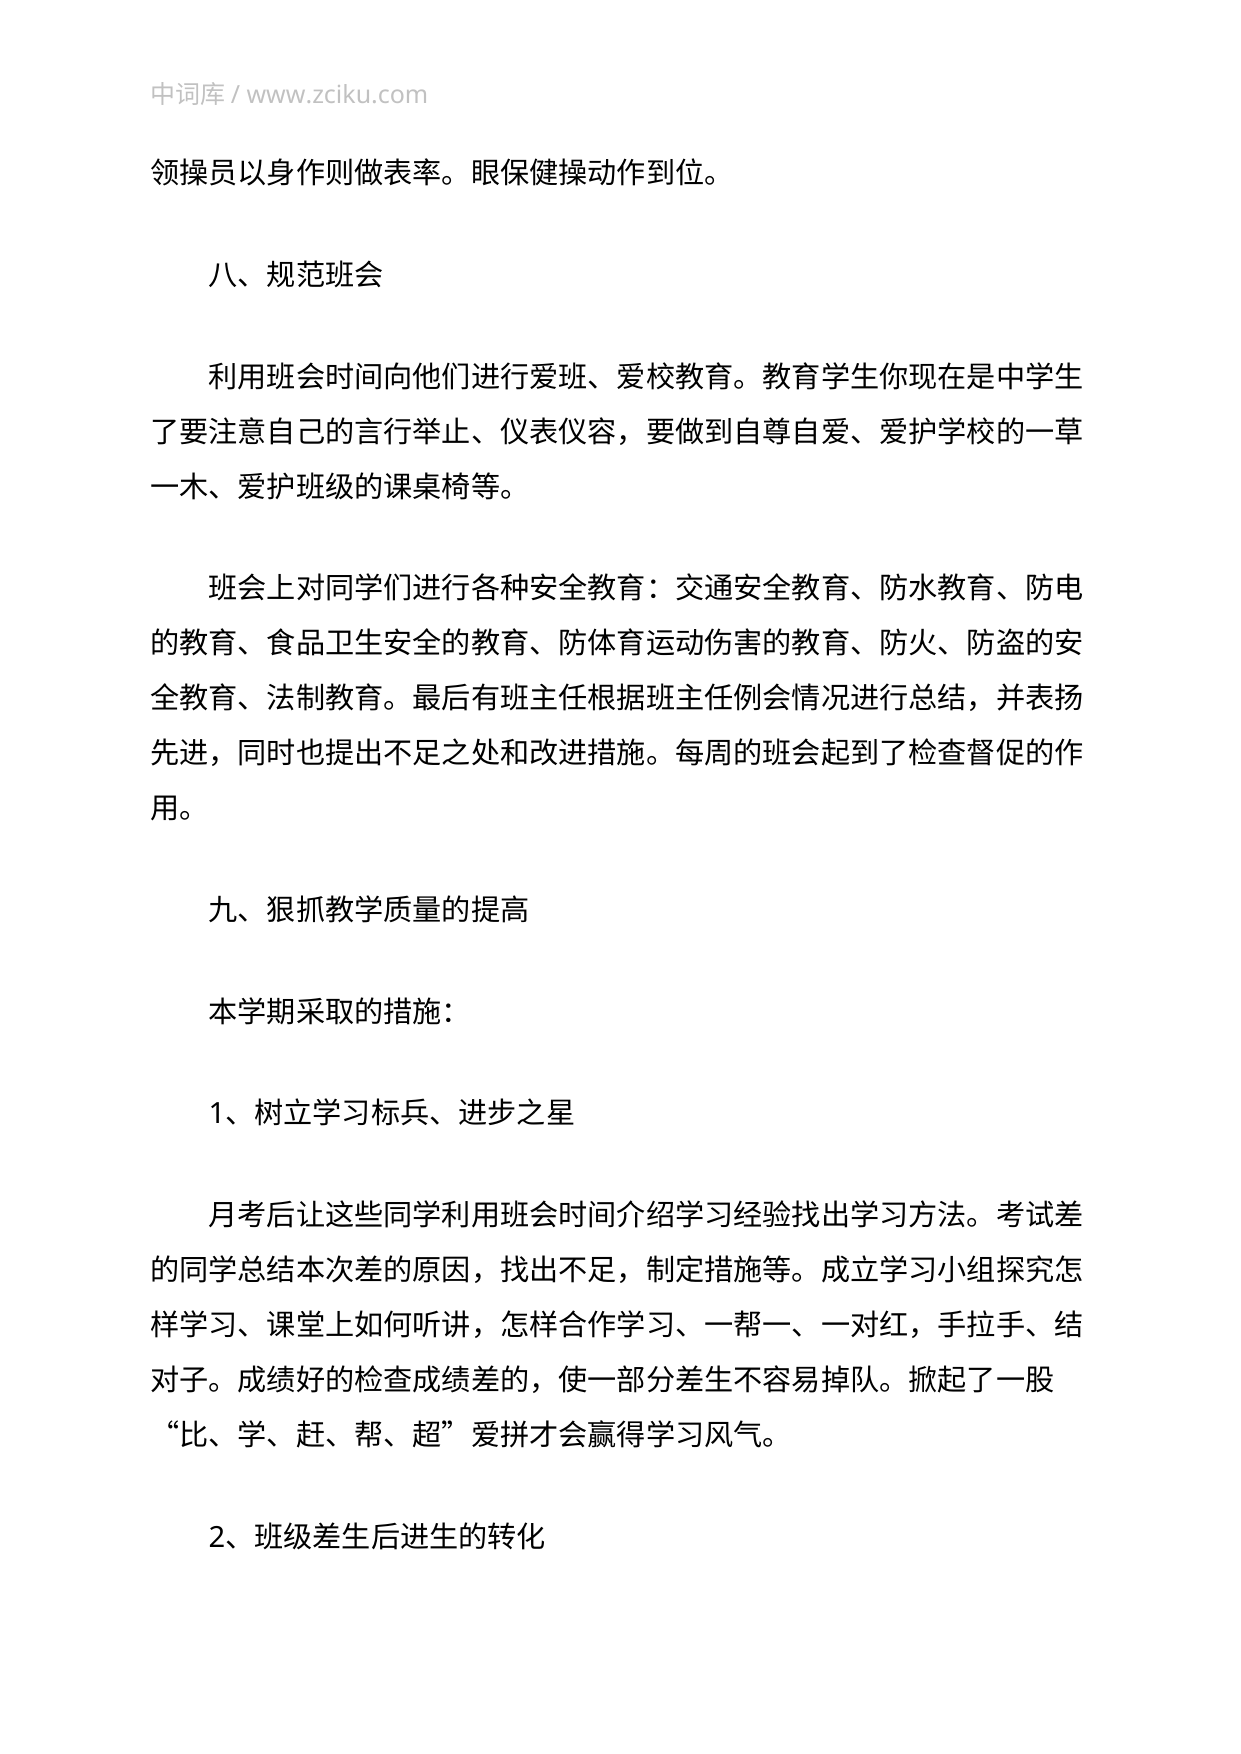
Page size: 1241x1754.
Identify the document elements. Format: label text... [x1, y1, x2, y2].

text 利用班会时间向他们进行爱班、爱校教育。教育学生你现在是中学生了要注意自己的言行举止、仪表仪容，要做到自尊自爱、爱护学校的一草一木、爱护班级的课桌椅等。 [150, 353, 1090, 506]
text 本学期采取的措施： [150, 988, 1090, 1031]
text 八、规范班会 [150, 252, 1090, 294]
text 月考后让这些同学利用班会时间介绍学习经验找出学习方法。考试差的同学总结本次差的原因，找出不足，制定措施等。成立学习小组探究怎样学习、课堂上如何听讲，怎样合作学习、一帮一、一对红，手拉手、结对子。成绩好的检查成绩差的，使一部分差生不容易掉队。掀起了一股“比、学、赶、帮、超”爱拼才会赢得学习风气。 [150, 1192, 1090, 1454]
text 2、班级差生后进生的转化 [150, 1513, 1090, 1556]
text 1、树立学习标兵、进步之星 [150, 1090, 1090, 1132]
text 九、狠抓教学质量的提高 [150, 886, 1090, 929]
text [150, 150, 1090, 192]
text 班会上对同学们进行各种安全教育：交通安全教育、防水教育、防电的教育、食品卫生安全的教育、防体育运动伤害的教育、防火、防盗的安全教育、法制教育。最后有班主任根据班主任例会情况进行总结，并表扬先进，同时也提出不足之处和改进措施。每周的班会起到了检查督促的作用。 [150, 565, 1090, 827]
